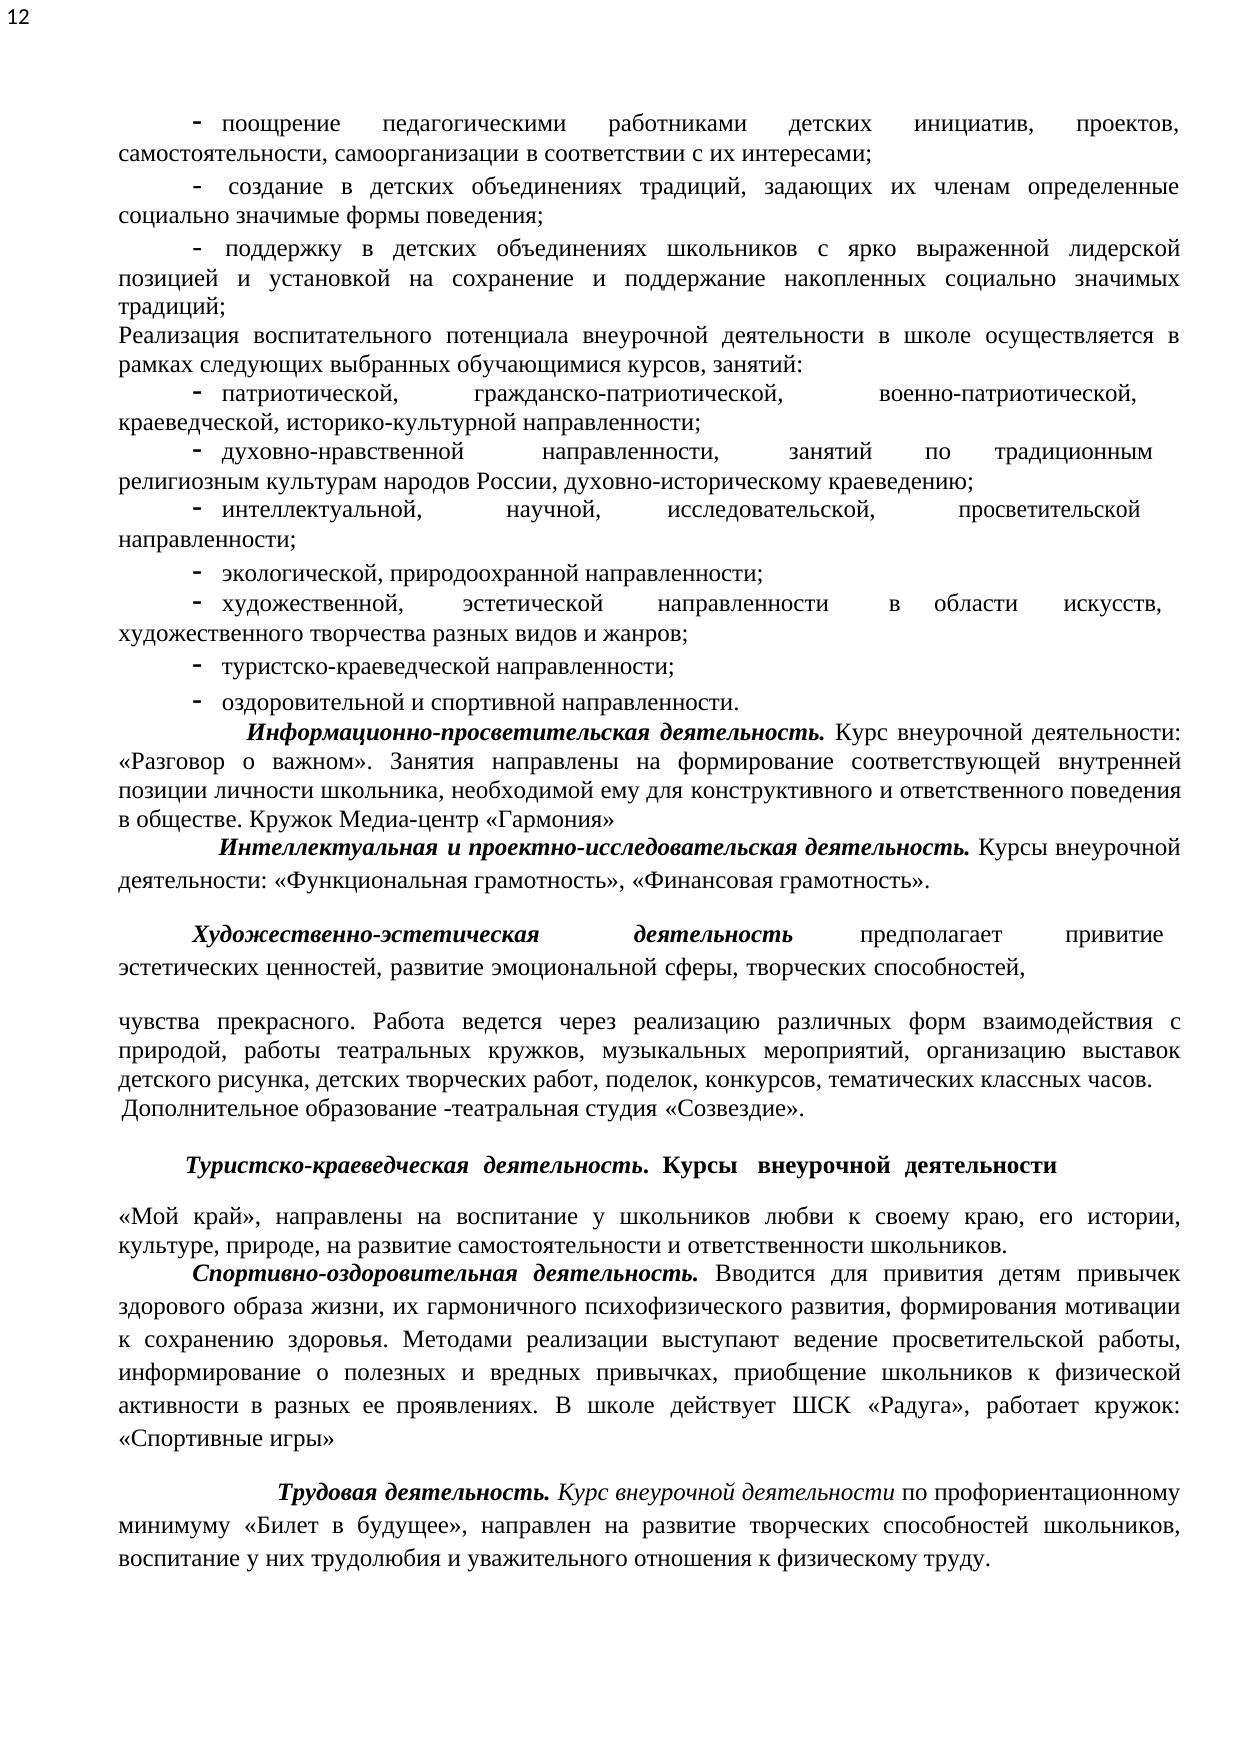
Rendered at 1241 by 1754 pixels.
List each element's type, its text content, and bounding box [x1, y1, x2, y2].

list оздоровительной и спортивной направленности. [192, 682, 1194, 717]
list художественной, эстетической направленности в области искусств, художественного творчества разных видов и жанров; [118, 588, 1179, 647]
text чувства прекрасного. Работа ведется через реализацию различных форм взаимодействия с природой, работы театральных кружков, музыкальных мероприятий, организацию выставок детского рисунка, детских творческих работ, поделок, конкурсов, тематических классных часов. [118, 1006, 1181, 1092]
list поддержку в детских объединениях школьников с ярко выраженной лидерской позицией и установкой на сохранение и поддержание накопленных социально значимых традиций; [118, 229, 1180, 320]
list создание в детских объединениях традиций, задающих их членам определенные социально значимые формы поведения; [118, 167, 1180, 229]
text Спортивно-оздоровительная деятельность. Вводится для привития детям привычек здорового образа жизни, их гармоничного психофизического развития, формирования мотивации к сохранению здоровья. Методами реализации выступают ведение просветительской работы, информирование о полезных и вредных привычках, приобщение школьников к физической активности в разных ее проявлениях. В школе действует ШСК «Радуга», работает кружок: «Спортивные игры» [118, 1258, 1181, 1452]
text Реализация воспитательного потенциала внеурочной деятельности в школе осуществляется в рамках следующих выбранных обучающимися курсов, занятий: [118, 320, 1179, 378]
list интеллектуальной, научной, исследовательской, просветительской направленности; [118, 494, 1180, 553]
list поощрение педагогическими работниками детских инициатив, проектов, самостоятельности, самоорганизации в соответствии с их интересами; [118, 108, 1179, 167]
text Туристско-краеведческая деятельность. Курсы внеурочной деятельности [184, 1147, 1194, 1180]
text Художественно-эстетическая деятельность предполагает привитие эстетических ценностей, развитие эмоциональной сферы, творческих способностей, [118, 919, 1181, 981]
text Дополнительное образование -театральная студия «Созвездие». [121, 1093, 1194, 1122]
list духовно-нравственной направленности, занятий по традиционным религиозным культурам народов России, духовно-историческому краеведению; [118, 436, 1180, 494]
list экологической, природоохранной направленности; [192, 553, 1194, 588]
text Информационно-просветительская деятельность. Курс внеурочной деятельности: «Разговор о важном». Занятия направлены на формирование соответствующей внутренней позиции личности школьника, необходимой ему для конструктивного и ответственного поведения в обществе. Кружок Медиа-центр «Гармония» [118, 717, 1181, 832]
text «Мой край», направлены на воспитание у школьников любви к своему краю, его истории, культуре, природе, на развитие самостоятельности и ответственности школьников. [118, 1201, 1181, 1258]
list патриотической, гражданско-патриотической, военно-патриотической, краеведческой, историко-культурной направленности; [118, 378, 1180, 436]
list туристско-краеведческой направленности; [192, 647, 1194, 682]
text Трудовая деятельность. Курс внеурочной деятельности по профориентационному минимуму «Билет в будущее», направлен на развитие творческих способностей школьников, воспитание у них трудолюбия и уважительного отношения к физическому труду. [118, 1477, 1181, 1572]
text Интеллектуальная и проектно-исследовательская деятельность. Курсы внеурочной деятельности: «Функциональная грамотность», «Финансовая грамотность». [118, 832, 1181, 894]
